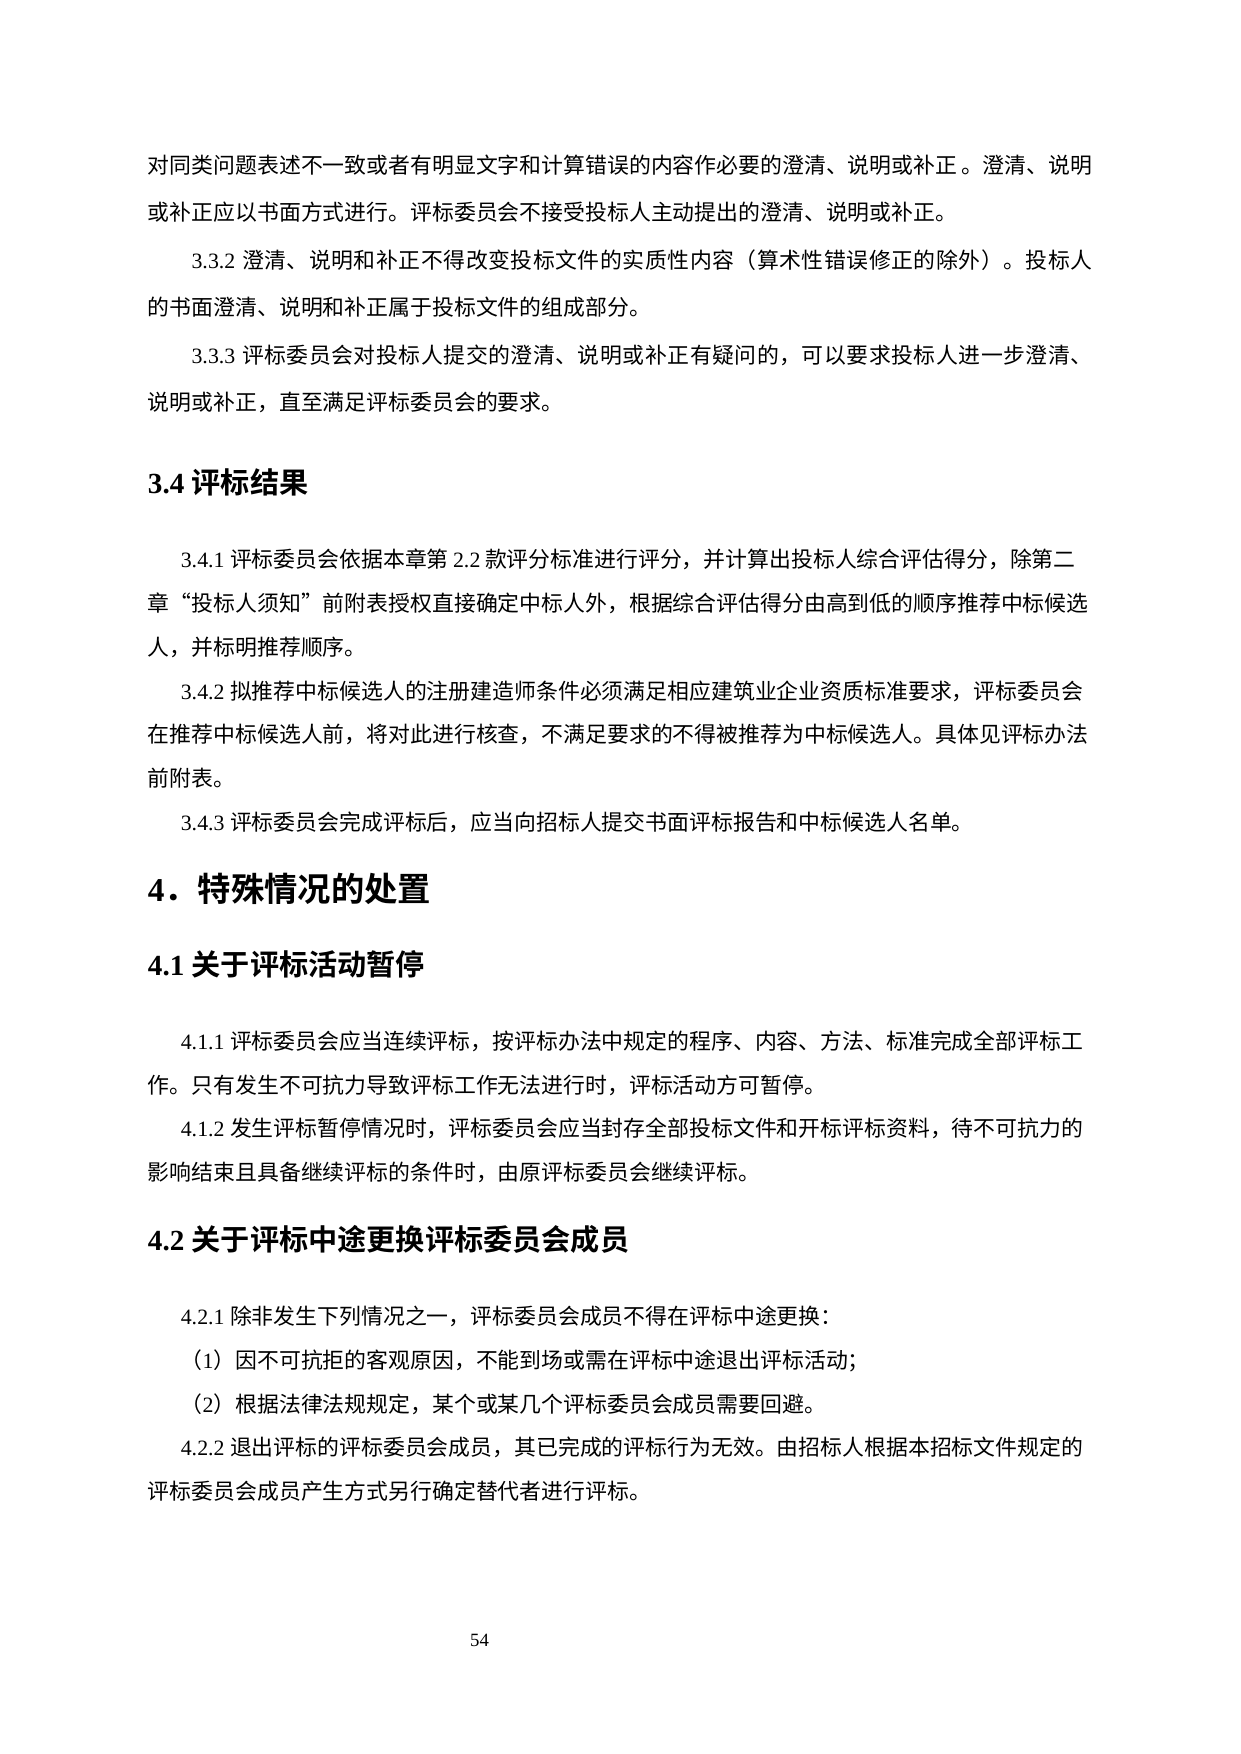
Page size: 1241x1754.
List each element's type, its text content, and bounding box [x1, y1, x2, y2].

text 4.1.1 评标委员会应当连续评标，按评标办法中规定的程序、内容、方法、标准完成全部评标工作。只有发生不可抗力导致评标工作无法进行时，评标活动方可暂停。 [148, 1014, 1092, 1102]
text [148, 148, 1092, 227]
text 3.3.2 澄清、说明和补正不得改变投标文件的实质性内容（算术性错误修正的除外）。投标人的书面澄清、说明和补正属于投标文件的组成部分。 [148, 243, 1092, 322]
text 3.4.3 评标委员会完成评标后，应当向招标人提交书面评标报告和中标候选人名单。 [148, 795, 1092, 839]
text 3.4.1 评标委员会依据本章第2.2款评分标准进行评分，并计算出投标人综合评估得分，除第二章“投标人须知”前附表授权直接确定中标人外，根据综合评估得分由高到低的顺序推荐中标候选人，并标明推荐顺序。 [148, 533, 1092, 664]
text （2）根据法律法规规定，某个或某几个评标委员会成员需要回避。 [148, 1377, 1092, 1421]
text 4.2.1 除非发生下列情况之一，评标委员会成员不得在评标中途更换： [148, 1289, 1092, 1333]
subtitle 4.2 关于评标中途更换评标委员会成员 [148, 1216, 1092, 1259]
text 3.3.3 评标委员会对投标人提交的澄清、说明或补正有疑问的，可以要求投标人进一步澄清、说明或补正，直至满足评标委员会的要求。 [148, 338, 1092, 417]
subtitle 4．特殊情况的处置 [148, 852, 1092, 914]
text 4.2.2 退出评标的评标委员会成员，其已完成的评标行为无效。由招标人根据本招标文件规定的评标委员会成员产生方式另行确定替代者进行评标。 [148, 1421, 1092, 1508]
text 3.4.2 拟推荐中标候选人的注册建造师条件必须满足相应建筑业企业资质标准要求，评标委员会在推荐中标候选人前，将对此进行核查，不满足要求的不得被推荐为中标候选人。具体见评标办法前附表。 [148, 664, 1092, 795]
subtitle 3.4 评标结果 [148, 460, 1092, 502]
text （1）因不可抗拒的客观原因，不能到场或需在评标中途退出评标活动； [148, 1333, 1092, 1377]
text 4.1.2 发生评标暂停情况时，评标委员会应当封存全部投标文件和开标评标资料，待不可抗力的影响结束且具备继续评标的条件时，由原评标委员会继续评标。 [148, 1102, 1092, 1189]
subtitle 4.1 关于评标活动暂停 [148, 941, 1092, 983]
